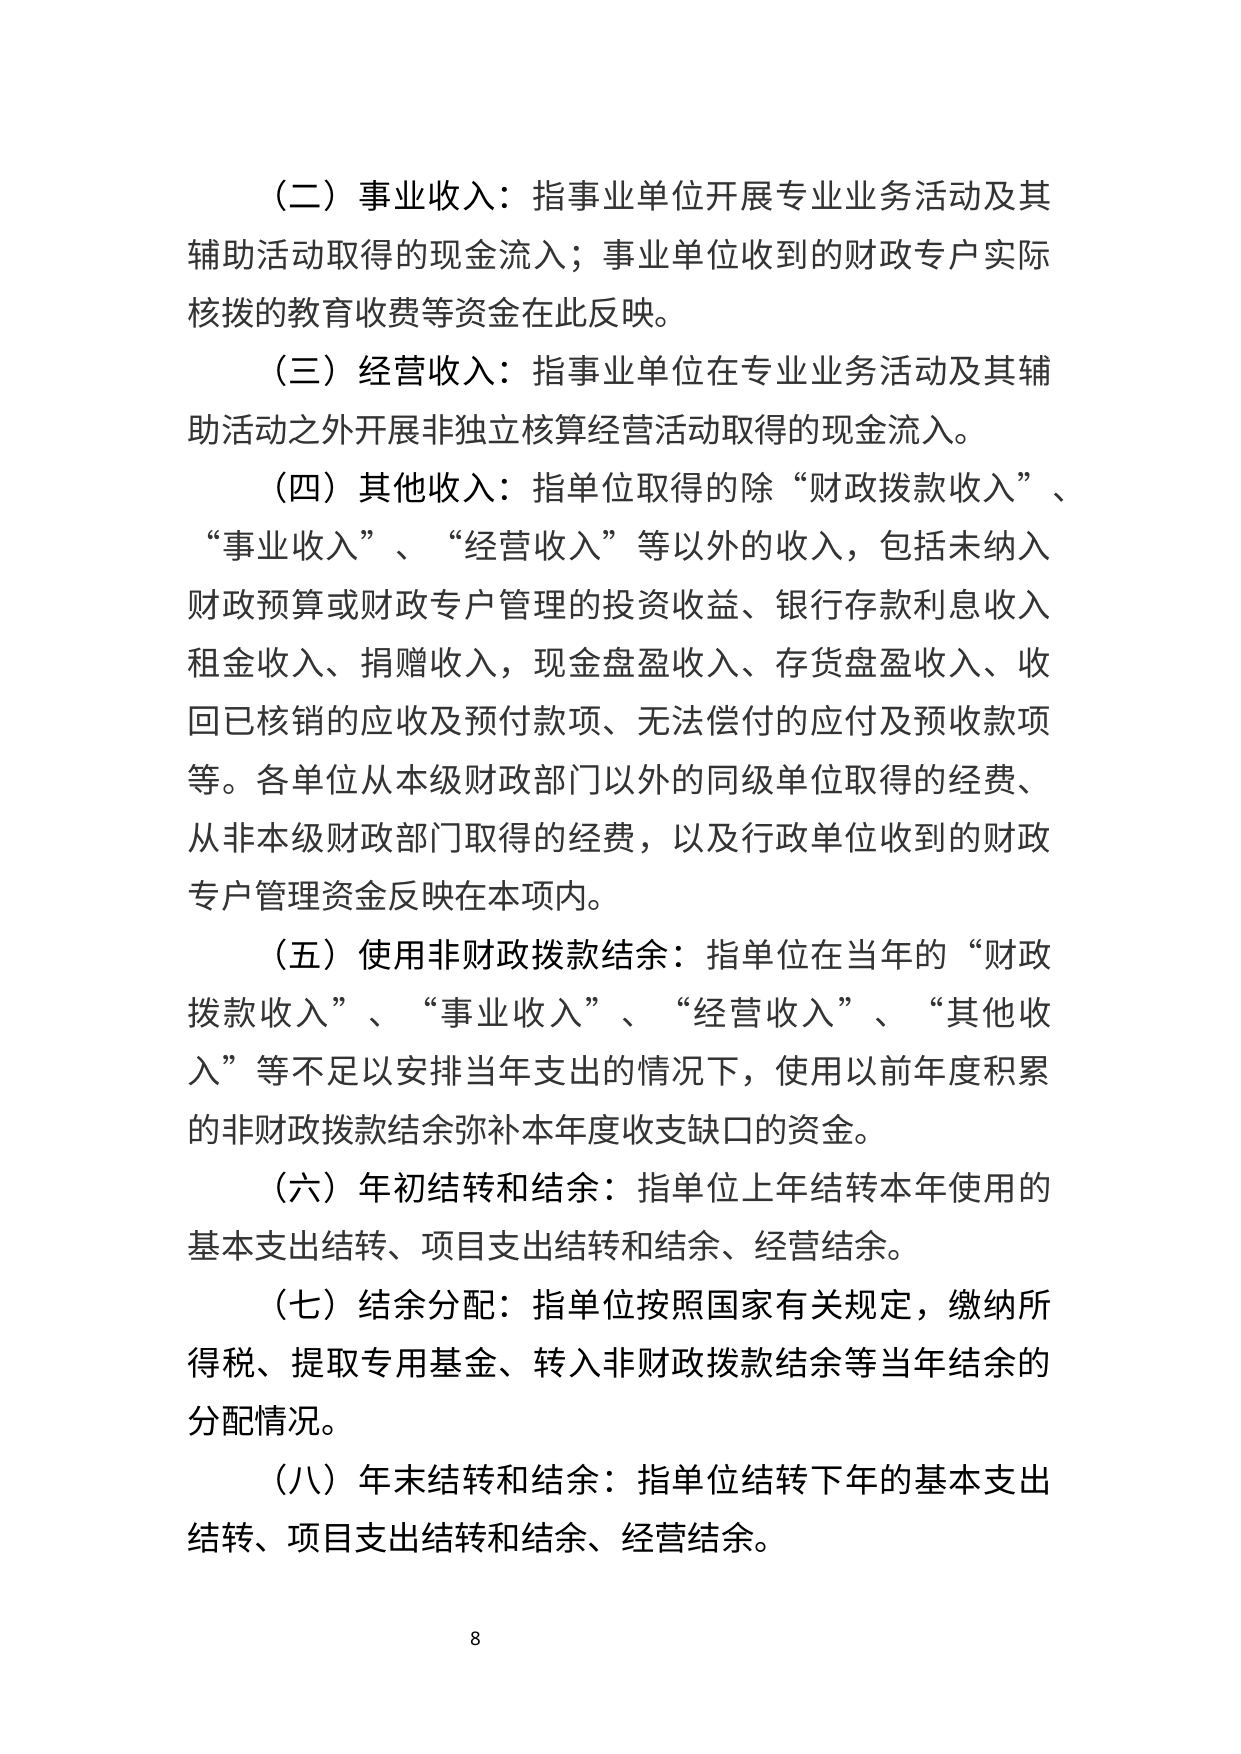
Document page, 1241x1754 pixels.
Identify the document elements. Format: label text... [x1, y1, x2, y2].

text （八）年末结转和结余：指单位结转下年的基本支出结转、项目支出结转和结余、经营结余。 [187, 1445, 1053, 1562]
text （三）经营收入：指事业单位在专业业务活动及其辅助活动之外开展非独立核算经营活动取得的现金流入。 [187, 337, 1053, 454]
text （二）事业收入：指事业单位开展专业业务活动及其辅助活动取得的现金流入；事业单位收到的财政专户实际核拨的教育收费等资金在此反映。 [187, 162, 1053, 337]
text （五）使用非财政拨款结余：指单位在当年的“财政拨款收入”、“事业收入”、“经营收入”、“其他收入”等不足以安排当年支出的情况下，使用以前年度积累的非财政拨款结余弥补本年度收支缺口的资金。 [187, 920, 1053, 1154]
text （六）年初结转和结余：指单位上年结转本年使用的基本支出结转、项目支出结转和结余、经营结余。 [187, 1154, 1053, 1270]
text （七）结余分配：指单位按照国家有关规定，缴纳所得税、提取专用基金、转入非财政拨款结余等当年结余的分配情况。 [187, 1270, 1053, 1445]
text （四）其他收入：指单位取得的除“财政拨款收入”、“事业收入”、“经营收入”等以外的收入，包括未纳入财政预算或财政专户管理的投资收益、银行存款利息收入、租金收入、捐赠收入，现金盘盈收入、存货盘盈收入、收回已核销的应收及预付款项、无法偿付的应付及预收款项等。各单位从本级财政部门以外的同级单位取得的经费、从非本级财政部门取得的经费，以及行政单位收到的财政专户管理资金反映在本项内。 [187, 454, 1053, 920]
